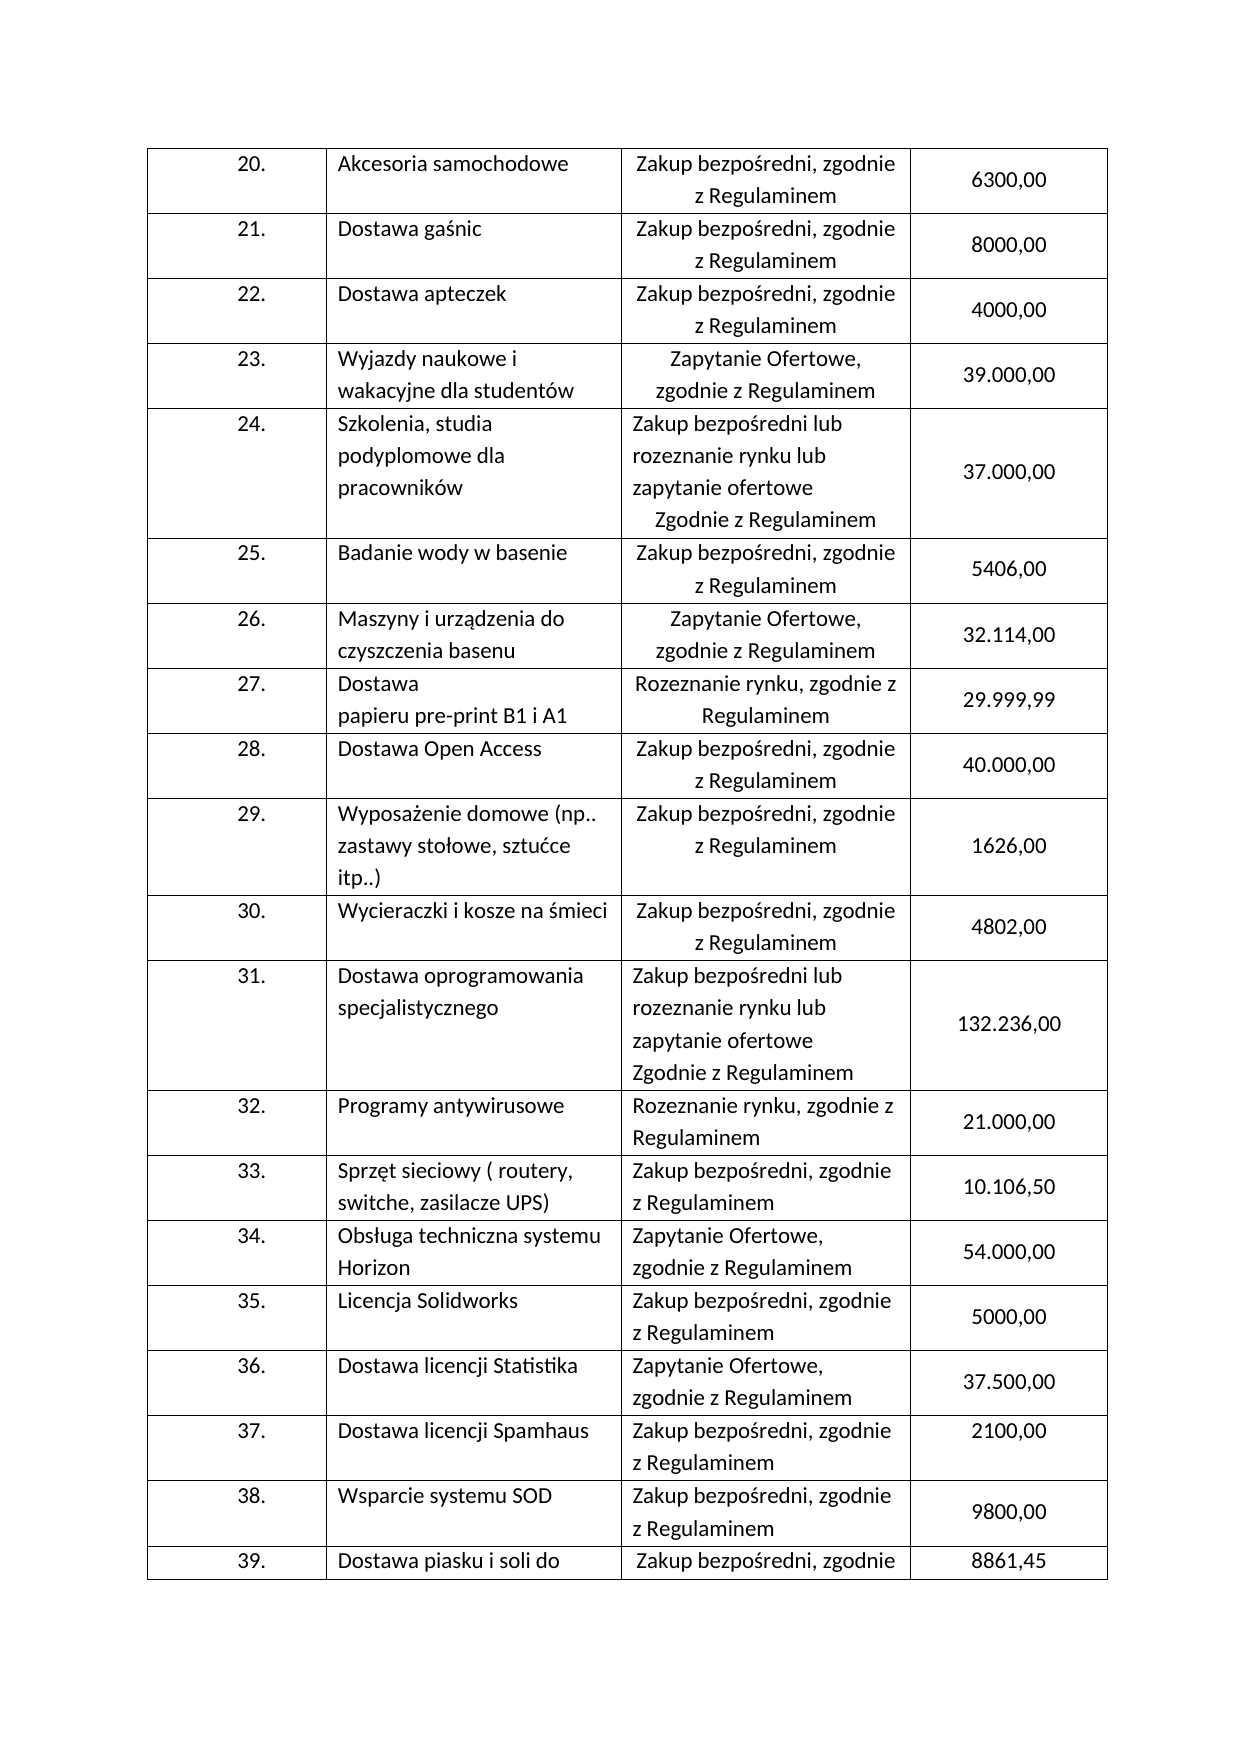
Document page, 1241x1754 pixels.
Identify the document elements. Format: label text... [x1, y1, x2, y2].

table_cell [327, 1547, 621, 1578]
table_cell Zakup bezpośredni lub rozeznanie rynku lub zapytanie ofertowe Zgodnie z Regulaminem [622, 961, 910, 1090]
table_cell 5000,00 [911, 1286, 1107, 1350]
table_cell Zapytanie Ofertowe, zgodnie z Regulaminem [622, 1351, 910, 1415]
table_cell 6300,00 [911, 149, 1107, 213]
table_cell Dostawa papieru pre-print B1 i A1 [327, 669, 621, 733]
table_cell [148, 896, 326, 960]
table_cell Zapytanie Ofertowe, zgodnie z Regulaminem [622, 1221, 910, 1285]
table_cell Zakup bezpośredni, zgodnie z Regulaminem [622, 539, 910, 603]
table_cell 4000,00 [911, 279, 1107, 343]
table_cell Wsparcie systemu SOD [327, 1481, 621, 1546]
table_cell 9800,00 [911, 1481, 1107, 1546]
table_cell 21.000,00 [911, 1091, 1107, 1155]
table_cell 32.114,00 [911, 604, 1107, 668]
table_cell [622, 1547, 910, 1578]
table_cell 39.000,00 [911, 344, 1107, 408]
table_cell Dostawa Open Access [327, 734, 621, 798]
table_cell 40.000,00 [911, 734, 1107, 798]
table_cell Dostawa licencji Statistika [327, 1351, 621, 1415]
table_cell 2100,00 [911, 1416, 1107, 1480]
table_cell Programy antywirusowe [327, 1091, 621, 1155]
table_cell [148, 409, 326, 537]
table_cell [148, 604, 326, 668]
table_cell [148, 149, 326, 213]
table_cell [148, 961, 326, 1090]
table_cell [148, 539, 326, 603]
table_cell Wyposażenie domowe (np.. zastawy stołowe, sztućce itp..) [327, 799, 621, 895]
table_cell 1626,00 [911, 799, 1107, 895]
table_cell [622, 279, 910, 343]
table_cell Zapytanie Ofertowe, zgodnie z Regulaminem [622, 604, 910, 668]
table_cell 29.999,99 [911, 669, 1107, 733]
table_cell Zakup bezpośredni, zgodnie z Regulaminem [622, 1156, 910, 1220]
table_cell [622, 149, 910, 213]
table_cell Zapytanie Ofertowe, zgodnie z Regulaminem [622, 344, 910, 408]
table_cell [148, 1286, 326, 1350]
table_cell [622, 1481, 910, 1546]
table_cell 8861,45 [911, 1547, 1107, 1578]
table_cell [148, 669, 326, 733]
table_cell Zakup bezpośredni, zgodnie z Regulaminem [622, 896, 910, 960]
table_cell Szkolenia, studia podyplomowe dla pracowników [327, 409, 621, 537]
table_cell [148, 1547, 326, 1578]
table_cell Zakup bezpośredni, zgodnie z Regulaminem [622, 734, 910, 798]
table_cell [622, 1416, 910, 1480]
table_cell Maszyny i urządzenia do czyszczenia basenu [327, 604, 621, 668]
table_cell Akcesoria samochodowe [327, 149, 621, 213]
table_cell [148, 1221, 326, 1285]
table_cell [148, 1351, 326, 1415]
table_cell [148, 1481, 326, 1546]
table_cell 37.000,00 [911, 409, 1107, 537]
table_cell Sprzęt sieciowy ( routery, switche, zasilacze UPS) [327, 1156, 621, 1220]
table_cell Dostawa apteczek [327, 279, 621, 343]
table_cell 4802,00 [911, 896, 1107, 960]
table_cell 54.000,00 [911, 1221, 1107, 1285]
table_cell 8000,00 [911, 214, 1107, 278]
table_cell Rozeznanie rynku, zgodnie z Regulaminem [622, 669, 910, 733]
table_cell 10.106,50 [911, 1156, 1107, 1220]
table_cell Rozeznanie rynku, zgodnie z Regulaminem [622, 1091, 910, 1155]
table_cell 132.236,00 [911, 961, 1107, 1090]
table_cell [148, 1091, 326, 1155]
table_cell [148, 214, 326, 278]
table_cell Dostawa oprogramowania specjalistycznego [327, 961, 621, 1090]
table_cell Wyjazdy naukowe i wakacyjne dla studentów [327, 344, 621, 408]
table_cell [148, 1416, 326, 1480]
table_cell Dostawa gaśnic [327, 214, 621, 278]
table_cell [622, 214, 910, 278]
table_cell Badanie wody w basenie [327, 539, 621, 603]
table_cell [148, 799, 326, 895]
table_cell Dostawa licencji Spamhaus [327, 1416, 621, 1480]
table_cell Licencja Solidworks [327, 1286, 621, 1350]
table_cell [148, 344, 326, 408]
table_cell Zakup bezpośredni lub rozeznanie rynku lub zapytanie ofertowe Zgodnie z Regulaminem [622, 409, 910, 537]
table_cell [148, 734, 326, 798]
table_cell Zakup bezpośredni, zgodnie z Regulaminem [622, 799, 910, 895]
table_cell Wycieraczki i kosze na śmieci [327, 896, 621, 960]
table_cell Obsługa techniczna systemu Horizon [327, 1221, 621, 1285]
table_cell [148, 279, 326, 343]
table_cell 37.500,00 [911, 1351, 1107, 1415]
table_cell Zakup bezpośredni, zgodnie z Regulaminem [622, 1286, 910, 1350]
table_cell 5406,00 [911, 539, 1107, 603]
table_cell [148, 1156, 326, 1220]
